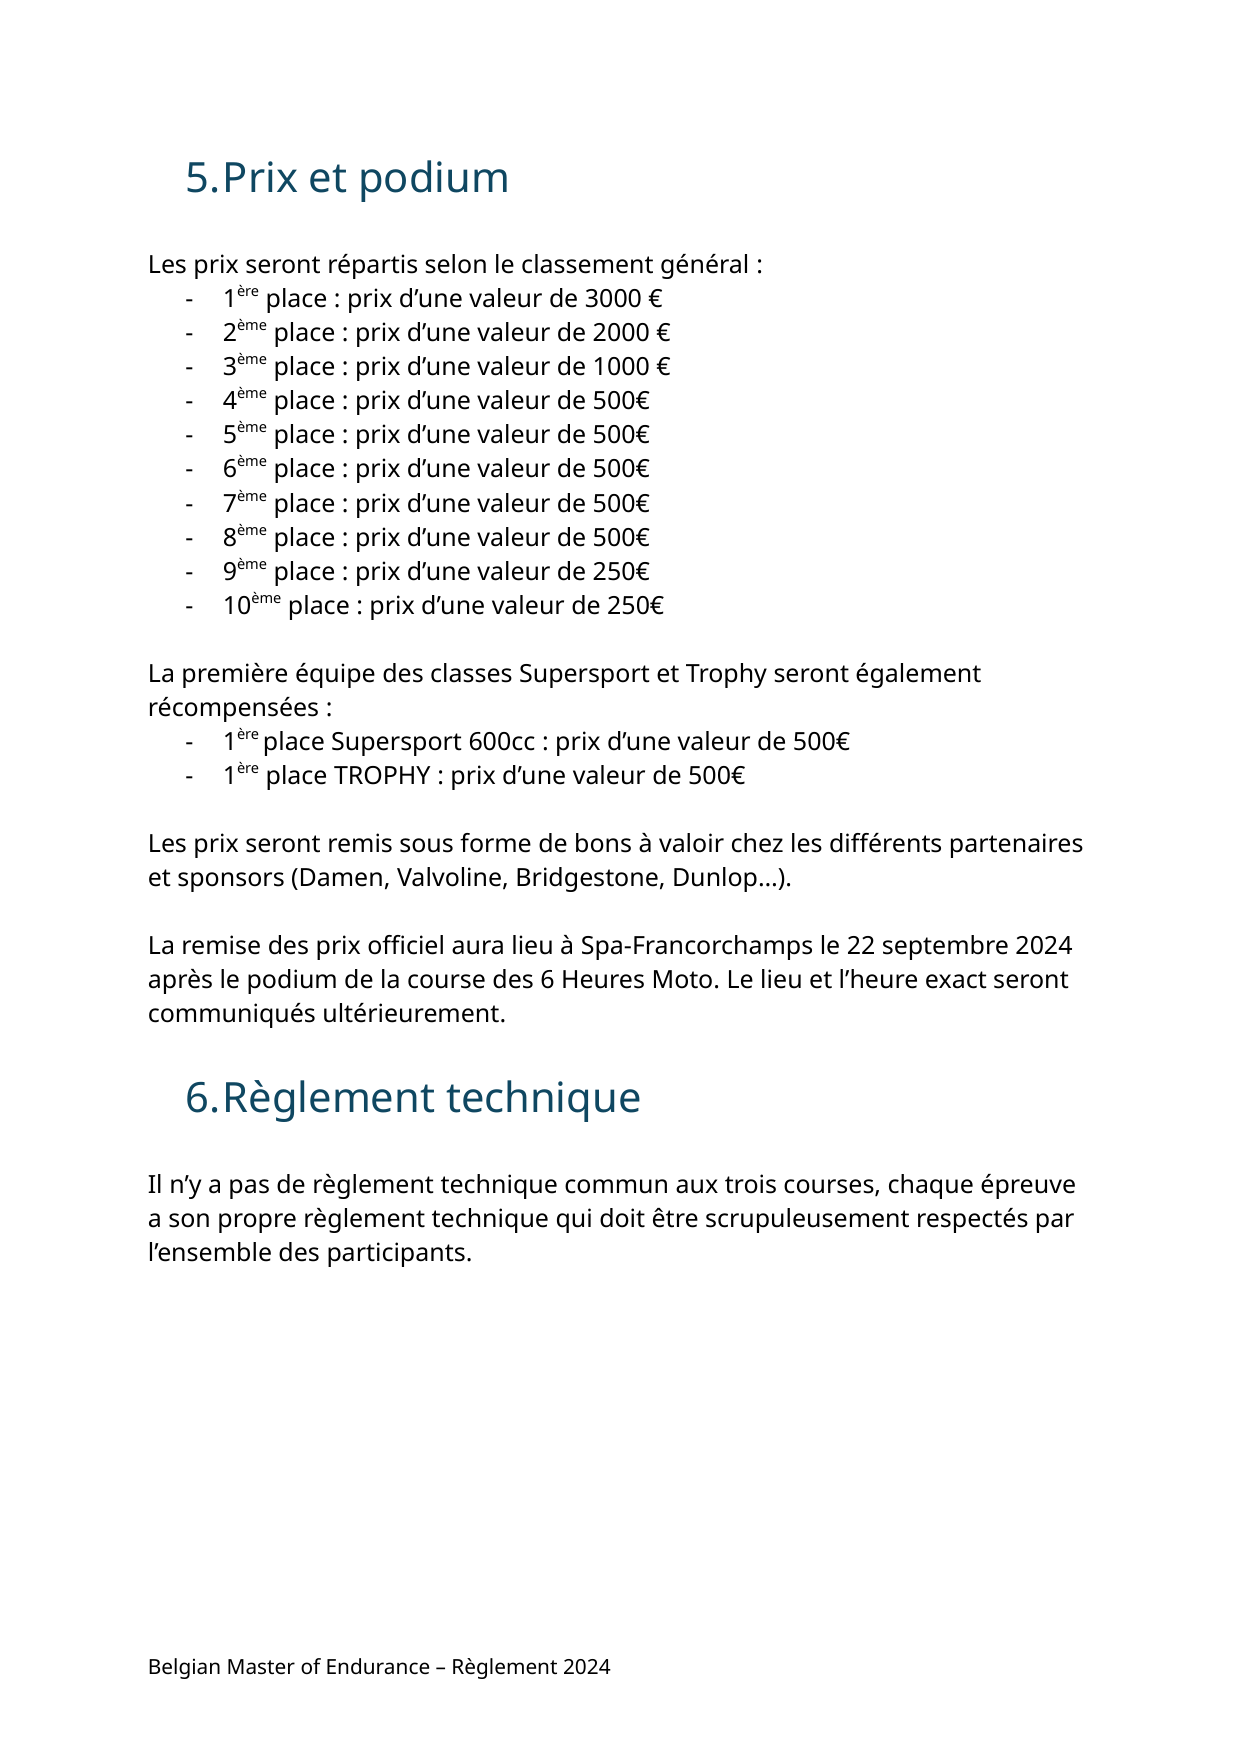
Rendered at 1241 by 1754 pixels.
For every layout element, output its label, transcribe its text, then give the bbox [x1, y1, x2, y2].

text Les prix seront remis sous forme de bons à valoir chez les différents partenaires et sponsors (Damen, Valvoline, Bridgestone, Dunlop…). [148, 826, 1093, 894]
list 2ème place : prix d’une valeur de 2000 € [185, 315, 1093, 349]
list 9ème place : prix d’une valeur de 250€ [185, 553, 1093, 587]
text La première équipe des classes Supersport et Trophy seront également récompensées : [148, 656, 1093, 724]
list 1ère place TROPHY : prix d’une valeur de 500€ [185, 758, 1093, 792]
list 6ème place : prix d’une valeur de 500€ [185, 451, 1093, 485]
text Il n’y a pas de règlement technique commun aux trois courses, chaque épreuve a son propre règlement technique qui doit être scrupuleusement respectés par l’ensemble des participants. [148, 1167, 1093, 1269]
list 8ème place : prix d’une valeur de 500€ [185, 519, 1093, 553]
list 1ère place Supersport 600cc : prix d’une valeur de 500€ [185, 724, 1093, 758]
list 7ème place : prix d’une valeur de 500€ [185, 485, 1093, 519]
list 3ème place : prix d’une valeur de 1000 € [185, 349, 1093, 383]
text Les prix seront répartis selon le classement général : [148, 247, 1093, 281]
list 5ème place : prix d’une valeur de 500€ [185, 417, 1093, 451]
list 4ème place : prix d’une valeur de 500€ [185, 383, 1093, 417]
text La remise des prix officiel aura lieu à Spa-Francorchamps le 22 septembre 2024 après le podium de la course des 6 Heures Moto. Le lieu et l’heure exact seront communiqués ultérieurement. [148, 928, 1093, 1030]
list 10ème place : prix d’une valeur de 250€ [185, 587, 1093, 621]
subtitle Règlement technique [185, 1068, 1093, 1124]
list 1ère place : prix d’une valeur de 3000 € [185, 281, 1093, 315]
subtitle Prix et podium [185, 148, 1093, 204]
